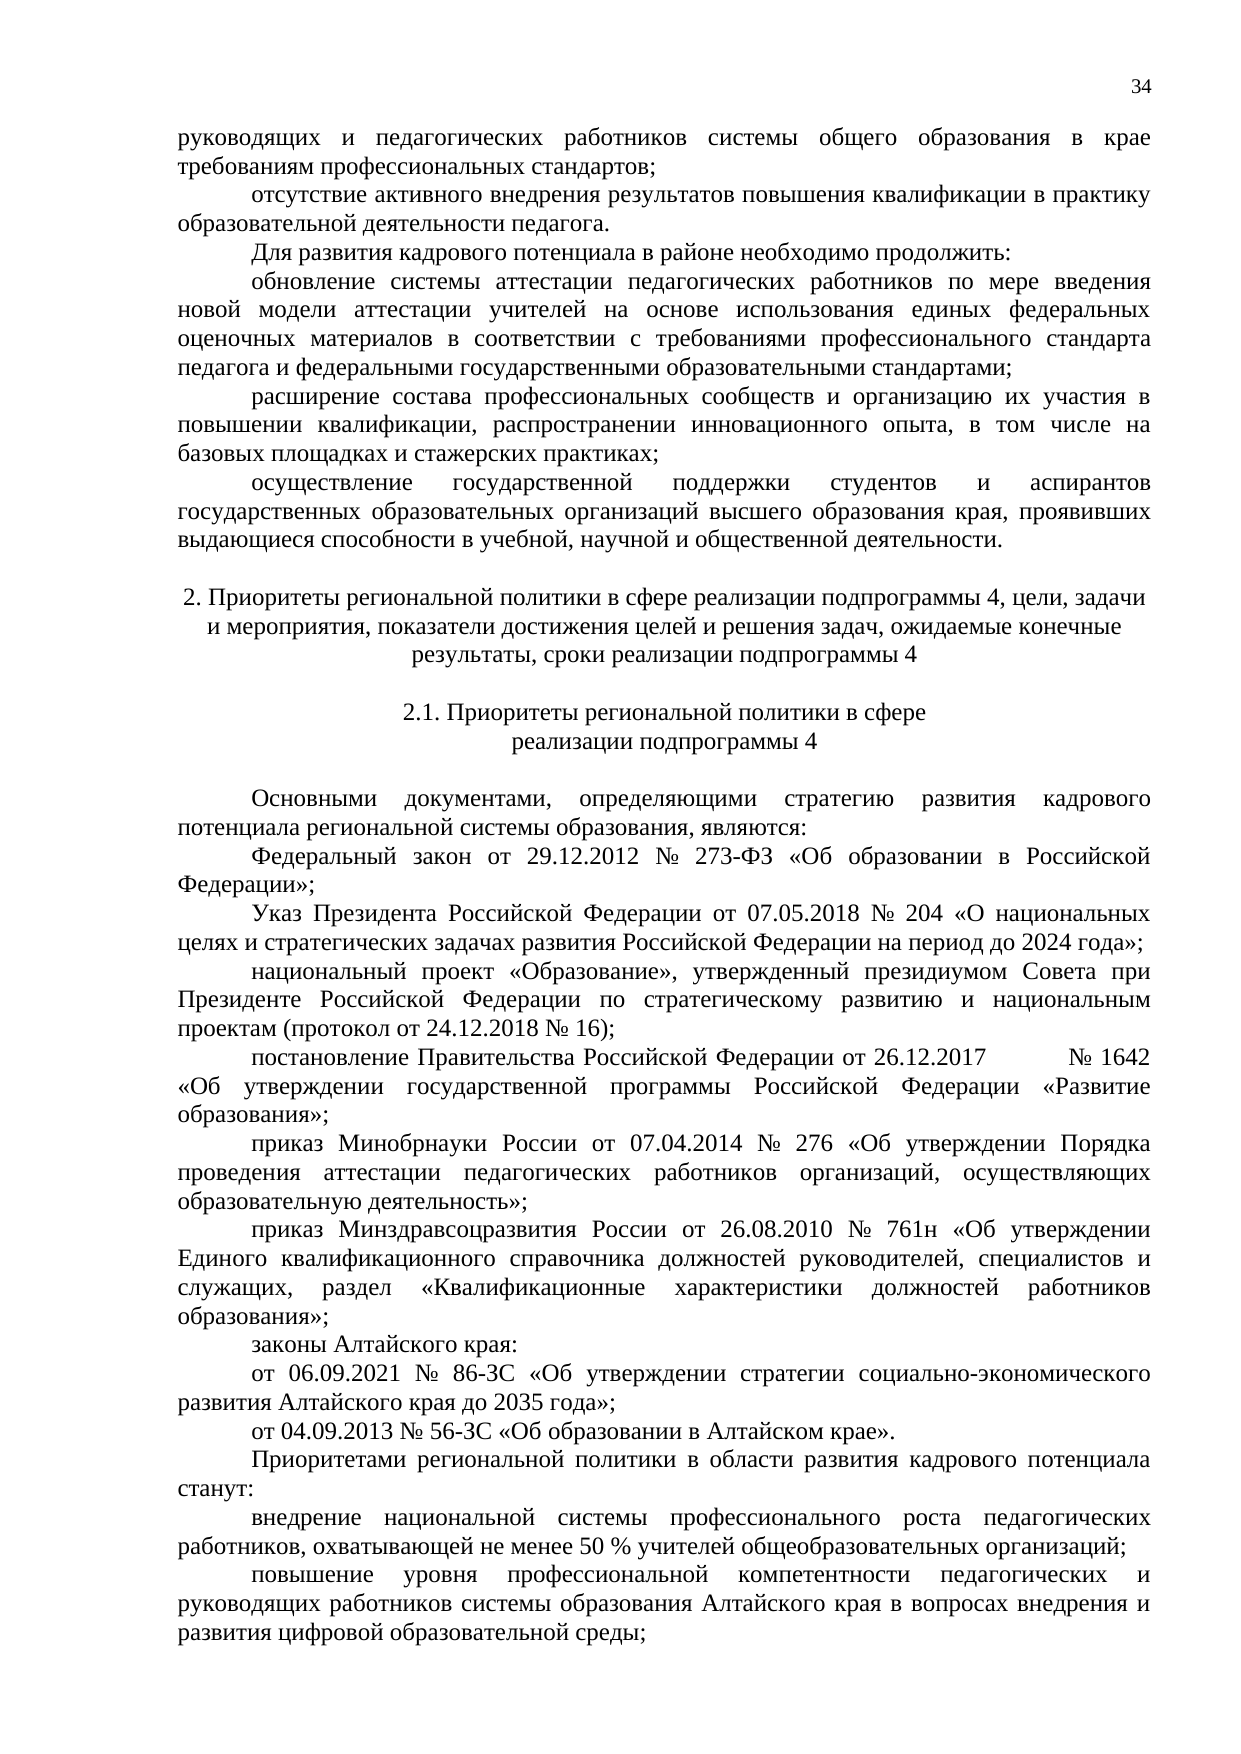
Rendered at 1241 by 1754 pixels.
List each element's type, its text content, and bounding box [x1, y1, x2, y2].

text расширение состава профессиональных сообществ и организацию их участия в повышении квалификации, распространении инновационного опыта, в том числе на базовых площадках и стажерских практиках; [177, 381, 1152, 467]
text приказ Минздравсоцразвития России от 26.08.2010 № 761н «Об утверждении Единого квалификационного справочника должностей руководителей, специалистов и служащих, раздел «Квалификационные характеристики должностей работников образования»; [177, 1214, 1152, 1329]
text Для развития кадрового потенциала в районе необходимо продолжить: [177, 237, 1152, 266]
title осуществление государственной поддержки студентов и аспирантов государственных образовательных организаций высшего образования края, проявивших выдающиеся способности в учебной, научной и общественной деятельности. [177, 467, 1152, 553]
text Указ Президента Российской Федерации от 07.05.2018 № 204 «О национальных целях и стратегических задачах развития Российской Федерации на период до 2024 года»; [177, 898, 1152, 956]
text Приоритетами региональной политики в области развития кадрового потенциала станут: [177, 1444, 1152, 1502]
text обновление системы аттестации педагогических работников по мере введения новой модели аттестации учителей на основе использования единых федеральных оценочных материалов в соответствии с требованиями профессионального стандарта педагога и федеральными государственными образовательными стандартами; [177, 266, 1152, 381]
text Основными документами, определяющими стратегию развития кадрового потенциала региональной системы образования, являются: [177, 783, 1152, 841]
list внедрение национальной системы профессионального роста педагогических работников, охватывающей не менее 50 % учителей общеобразовательных организаций; [177, 1502, 1152, 1559]
text реализации подпрограммы 4 [177, 726, 1152, 754]
text постановление Правительства Российской Федерации от 26.12.2017 № 1642 «Об утверждении государственной программы Российской Федерации «Развитие образования»; [177, 1042, 1152, 1128]
text национальный проект «Образование», утвержденный президиумом Совета при Президенте Российской Федерации по стратегическому развитию и национальным проектам (протокол от 24.12.2018 № 16); [177, 956, 1152, 1042]
text приказ Минобрнауки России от 07.04.2014 № 276 «Об утверждении Порядка проведения аттестации педагогических работников организаций, осуществляющих образовательную деятельность»; [177, 1128, 1152, 1214]
text от 06.09.2021 № 86-ЗС «Об утверждении стратегии социально-экономического развития Алтайского края до 2035 года»; [177, 1358, 1152, 1416]
text законы Алтайского края: [177, 1329, 1152, 1358]
title 2. Приоритеты региональной политики в сфере реализации подпрограммы 4, цели, задачи и мероприятия, показатели достижения целей и решения задач, ожидаемые конечные результаты, сроки реализации подпрограммы 4 [177, 582, 1152, 668]
text 2.1. Приоритеты региональной политики в сфере [177, 697, 1152, 726]
text повышение уровня профессиональной компетентности педагогических и руководящих работников системы образования Алтайского края в вопросах внедрения и развития цифровой образовательной среды; [177, 1559, 1152, 1646]
text от 04.09.2013 № 56-ЗС «Об образовании в Алтайском крае». [177, 1416, 1152, 1444]
text отсутствие активного внедрения результатов повышения квалификации в практику образовательной деятельности педагога. [177, 179, 1152, 237]
text Федеральный закон от 29.12.2012 № 273-ФЗ «Об образовании в Российской Федерации»; [177, 841, 1152, 898]
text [177, 122, 1152, 179]
